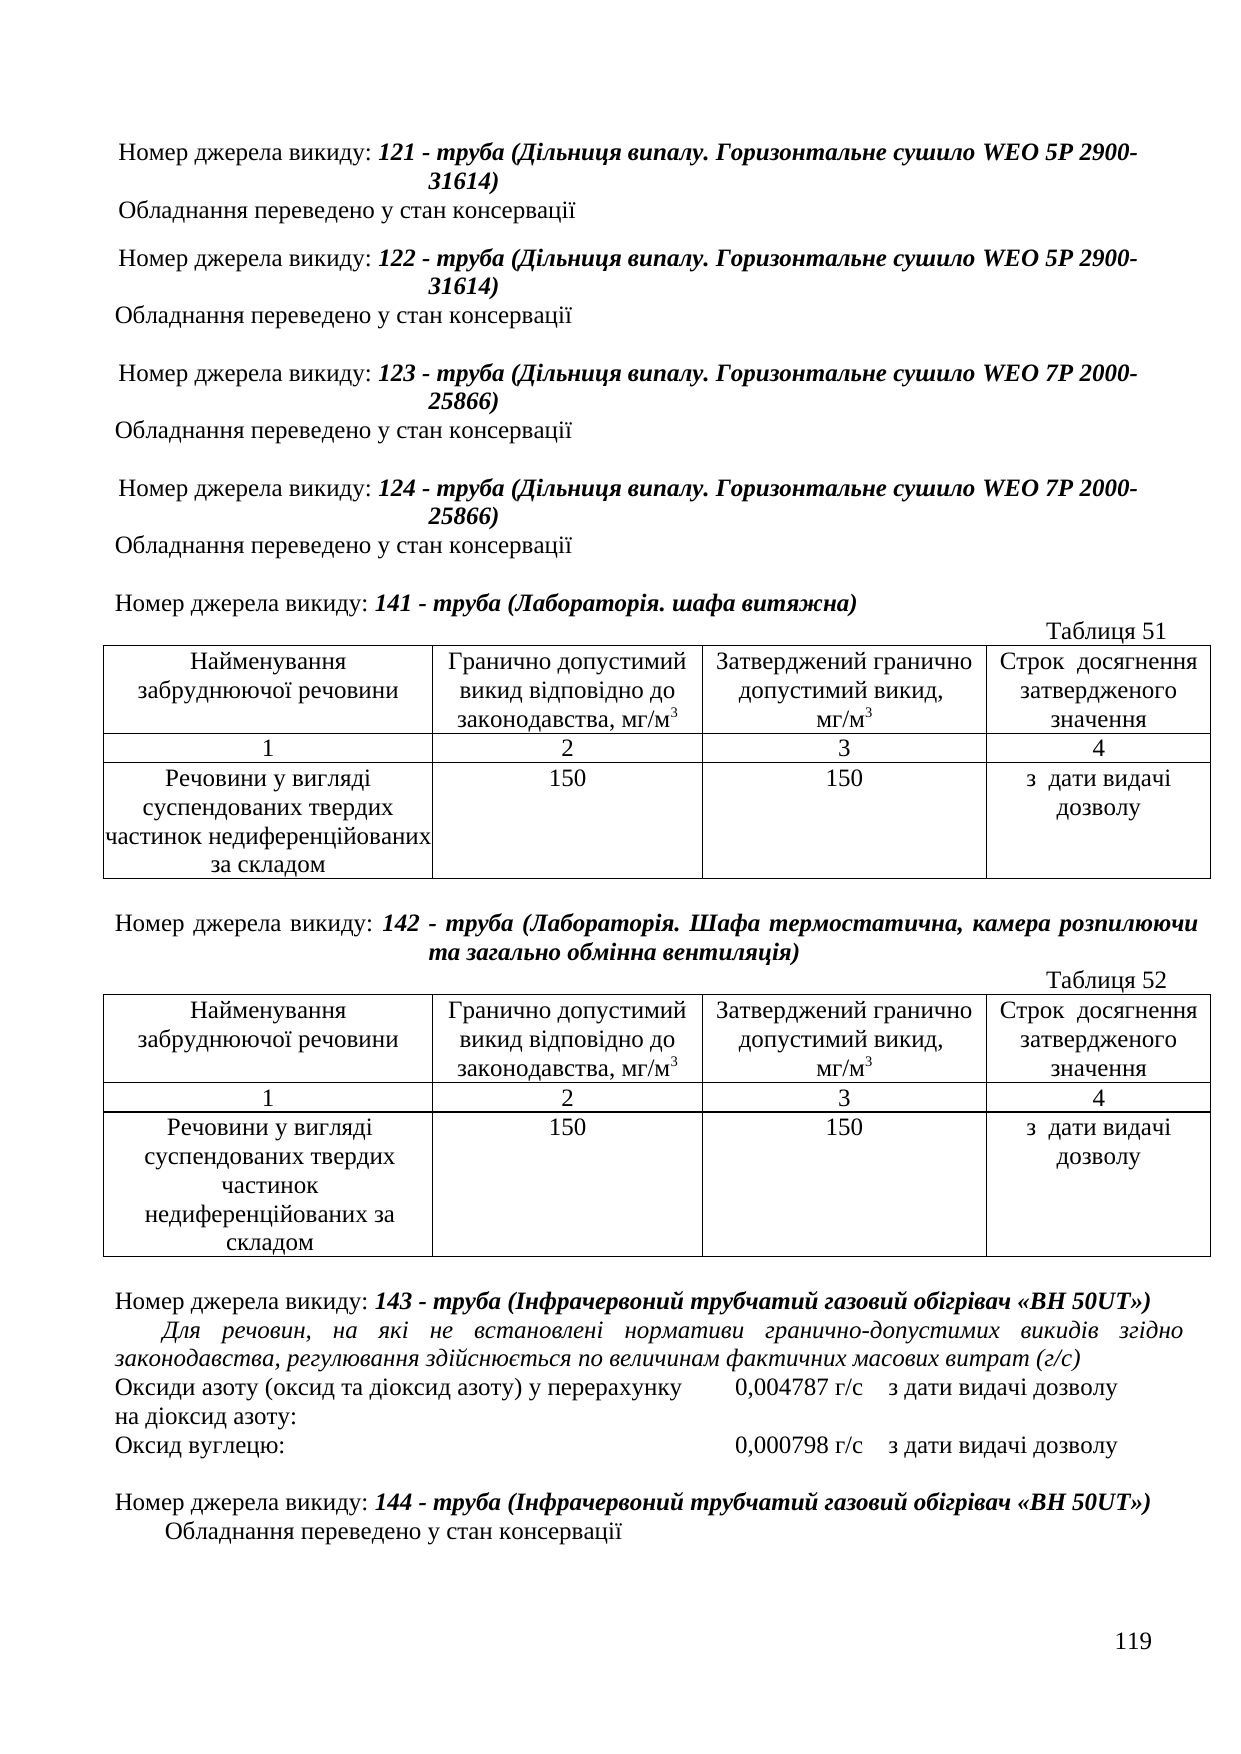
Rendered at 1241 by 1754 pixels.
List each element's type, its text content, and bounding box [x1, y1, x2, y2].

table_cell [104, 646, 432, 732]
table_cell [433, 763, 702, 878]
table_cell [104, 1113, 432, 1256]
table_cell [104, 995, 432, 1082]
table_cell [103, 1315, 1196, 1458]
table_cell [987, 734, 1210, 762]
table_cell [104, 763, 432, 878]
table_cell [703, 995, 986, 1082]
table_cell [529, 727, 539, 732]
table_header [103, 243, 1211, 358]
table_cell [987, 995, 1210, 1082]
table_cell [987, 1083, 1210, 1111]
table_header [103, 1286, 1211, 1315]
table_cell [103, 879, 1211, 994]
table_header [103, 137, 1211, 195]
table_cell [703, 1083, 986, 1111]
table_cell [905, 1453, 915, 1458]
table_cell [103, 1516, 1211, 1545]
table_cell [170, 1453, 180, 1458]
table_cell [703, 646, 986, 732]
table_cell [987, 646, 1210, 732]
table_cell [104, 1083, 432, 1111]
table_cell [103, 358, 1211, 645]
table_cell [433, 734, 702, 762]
text Обладнання переведено у стан консервації [118, 195, 1152, 223]
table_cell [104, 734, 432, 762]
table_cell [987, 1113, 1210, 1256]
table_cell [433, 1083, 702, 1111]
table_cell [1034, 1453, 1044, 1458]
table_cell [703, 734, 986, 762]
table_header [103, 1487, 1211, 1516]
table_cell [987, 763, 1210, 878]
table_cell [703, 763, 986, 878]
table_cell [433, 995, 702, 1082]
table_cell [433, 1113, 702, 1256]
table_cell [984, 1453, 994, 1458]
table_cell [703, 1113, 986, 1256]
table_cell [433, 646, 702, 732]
